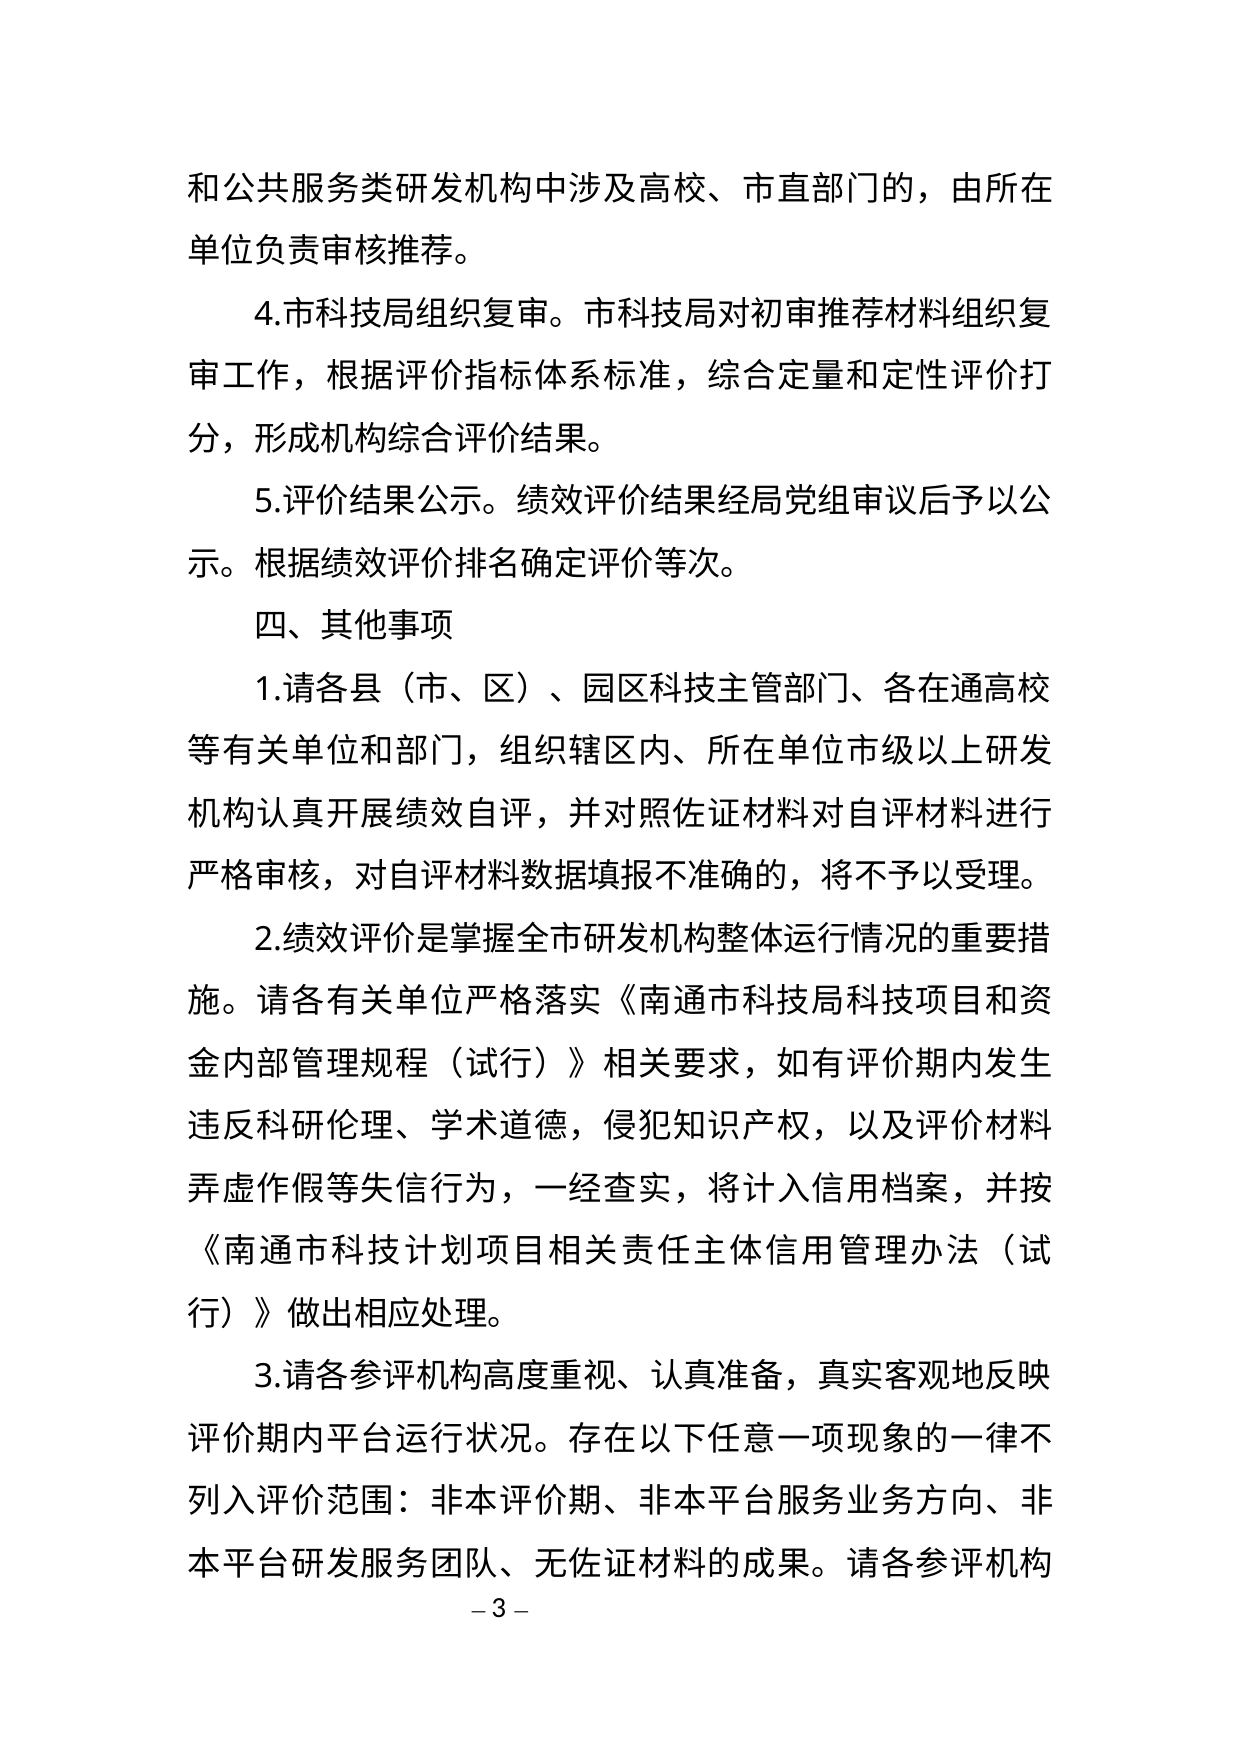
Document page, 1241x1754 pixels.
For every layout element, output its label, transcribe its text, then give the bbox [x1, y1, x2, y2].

text 4.市科技局组织复审。市科技局对初审推荐材料组织复审工作，根据评价指标体系标准，综合定量和定性评价打分，形成机构综合评价结果。 [187, 275, 1053, 462]
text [187, 1337, 1053, 1587]
text 2.绩效评价是掌握全市研发机构整体运行情况的重要措施。请各有关单位严格落实《南通市科技局科技项目和资金内部管理规程（试行）》相关要求，如有评价期内发生违反科研伦理、学术道德，侵犯知识产权，以及评价材料弄虚作假等失信行为，一经查实，将计入信用档案，并按《南通市科技计划项目相关责任主体信用管理办法（试行）》做出相应处理。 [187, 900, 1053, 1337]
text 1.请各县（市、区）、园区科技主管部门、各在通高校等有关单位和部门，组织辖区内、所在单位市级以上研发机构认真开展绩效自评，并对照佐证材料对自评材料进行严格审核，对自评材料数据填报不准确的，将不予以受理。 [187, 650, 1053, 900]
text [187, 150, 1053, 275]
text 四、其他事项 [187, 587, 1053, 650]
text 5.评价结果公示。绩效评价结果经局党组审议后予以公示。根据绩效评价排名确定评价等次。 [187, 462, 1053, 587]
